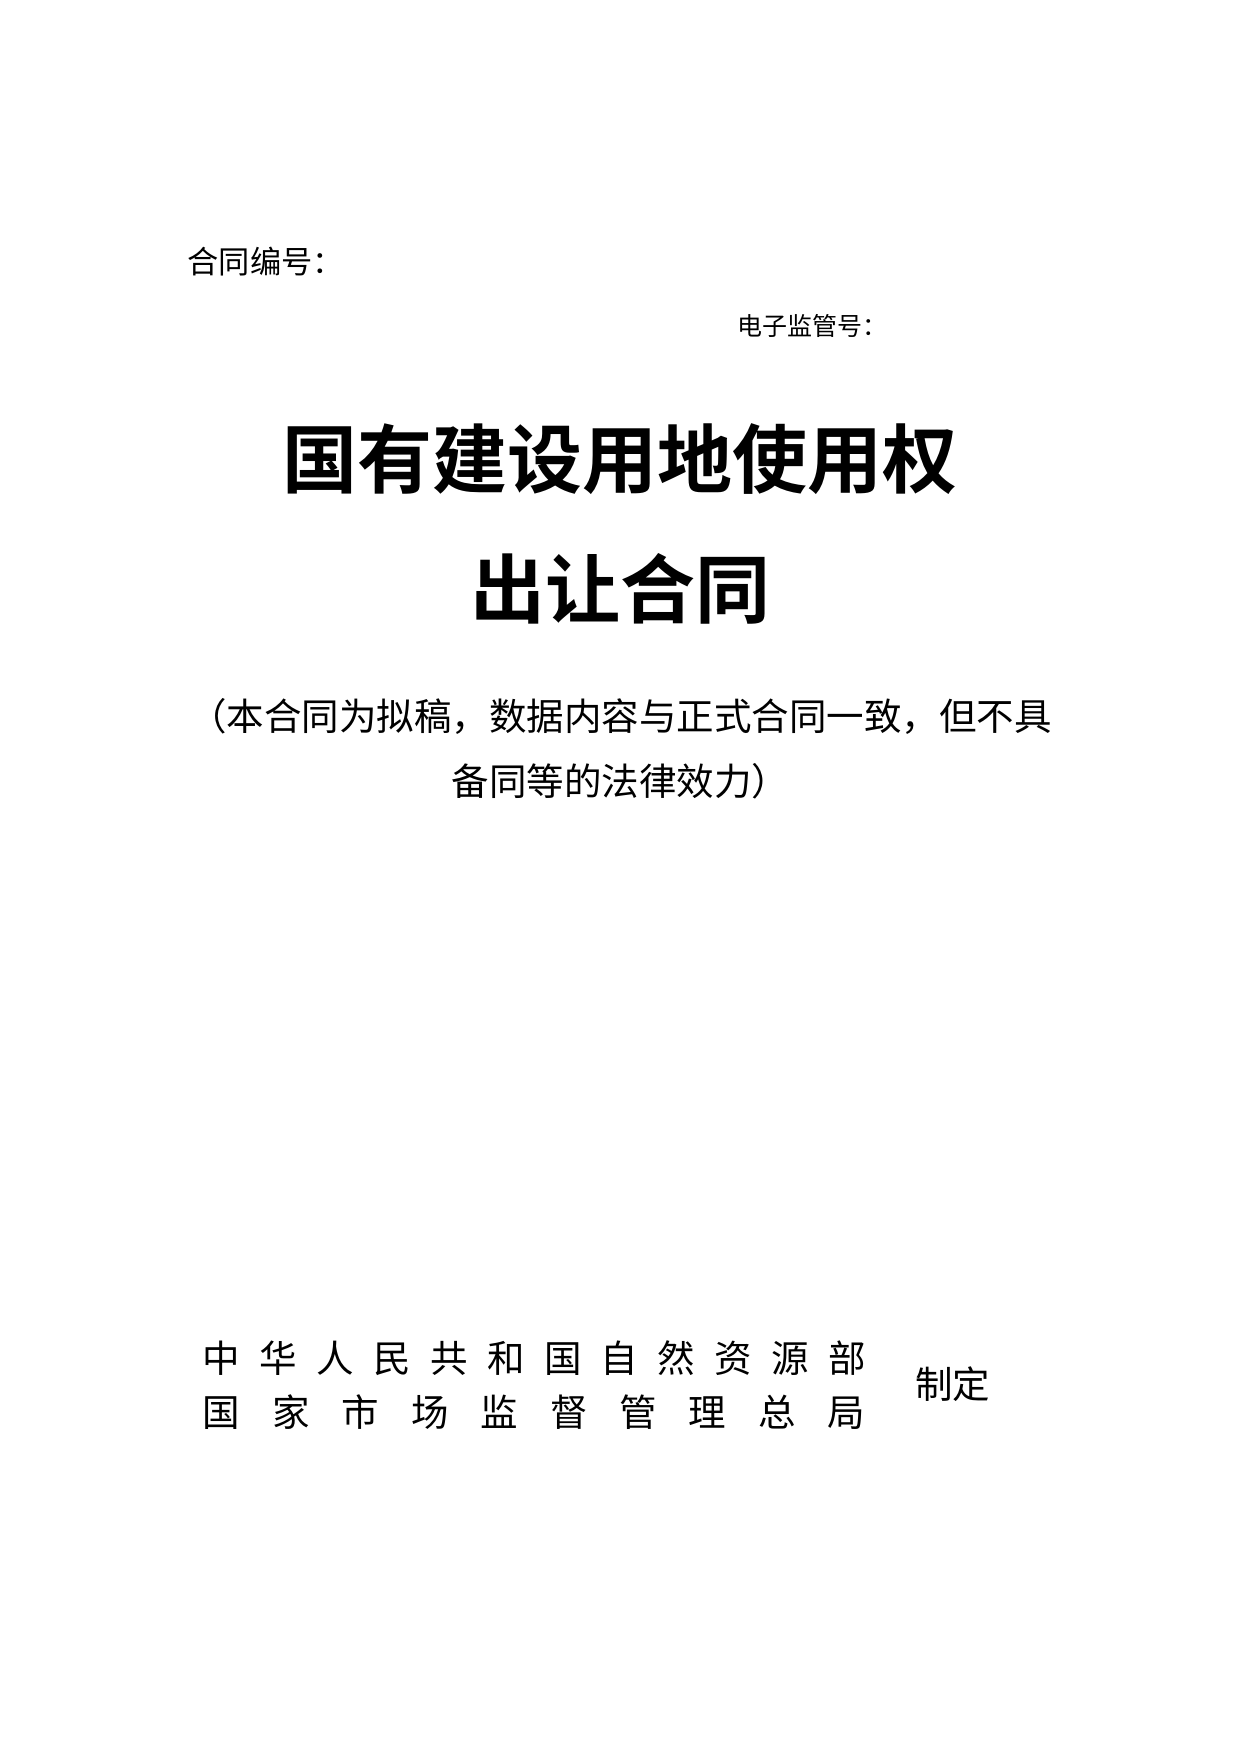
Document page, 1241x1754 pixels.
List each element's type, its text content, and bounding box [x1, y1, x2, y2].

text 合同编号： [187, 227, 1053, 292]
text 国有建设用地使用权 [187, 389, 1053, 519]
text （本合同为拟稿，数据内容与正式合同一致，但不具备同等的法律效力） [187, 682, 1053, 812]
text 电子监管号： [187, 292, 1003, 357]
text 出让合同 [187, 519, 1053, 649]
